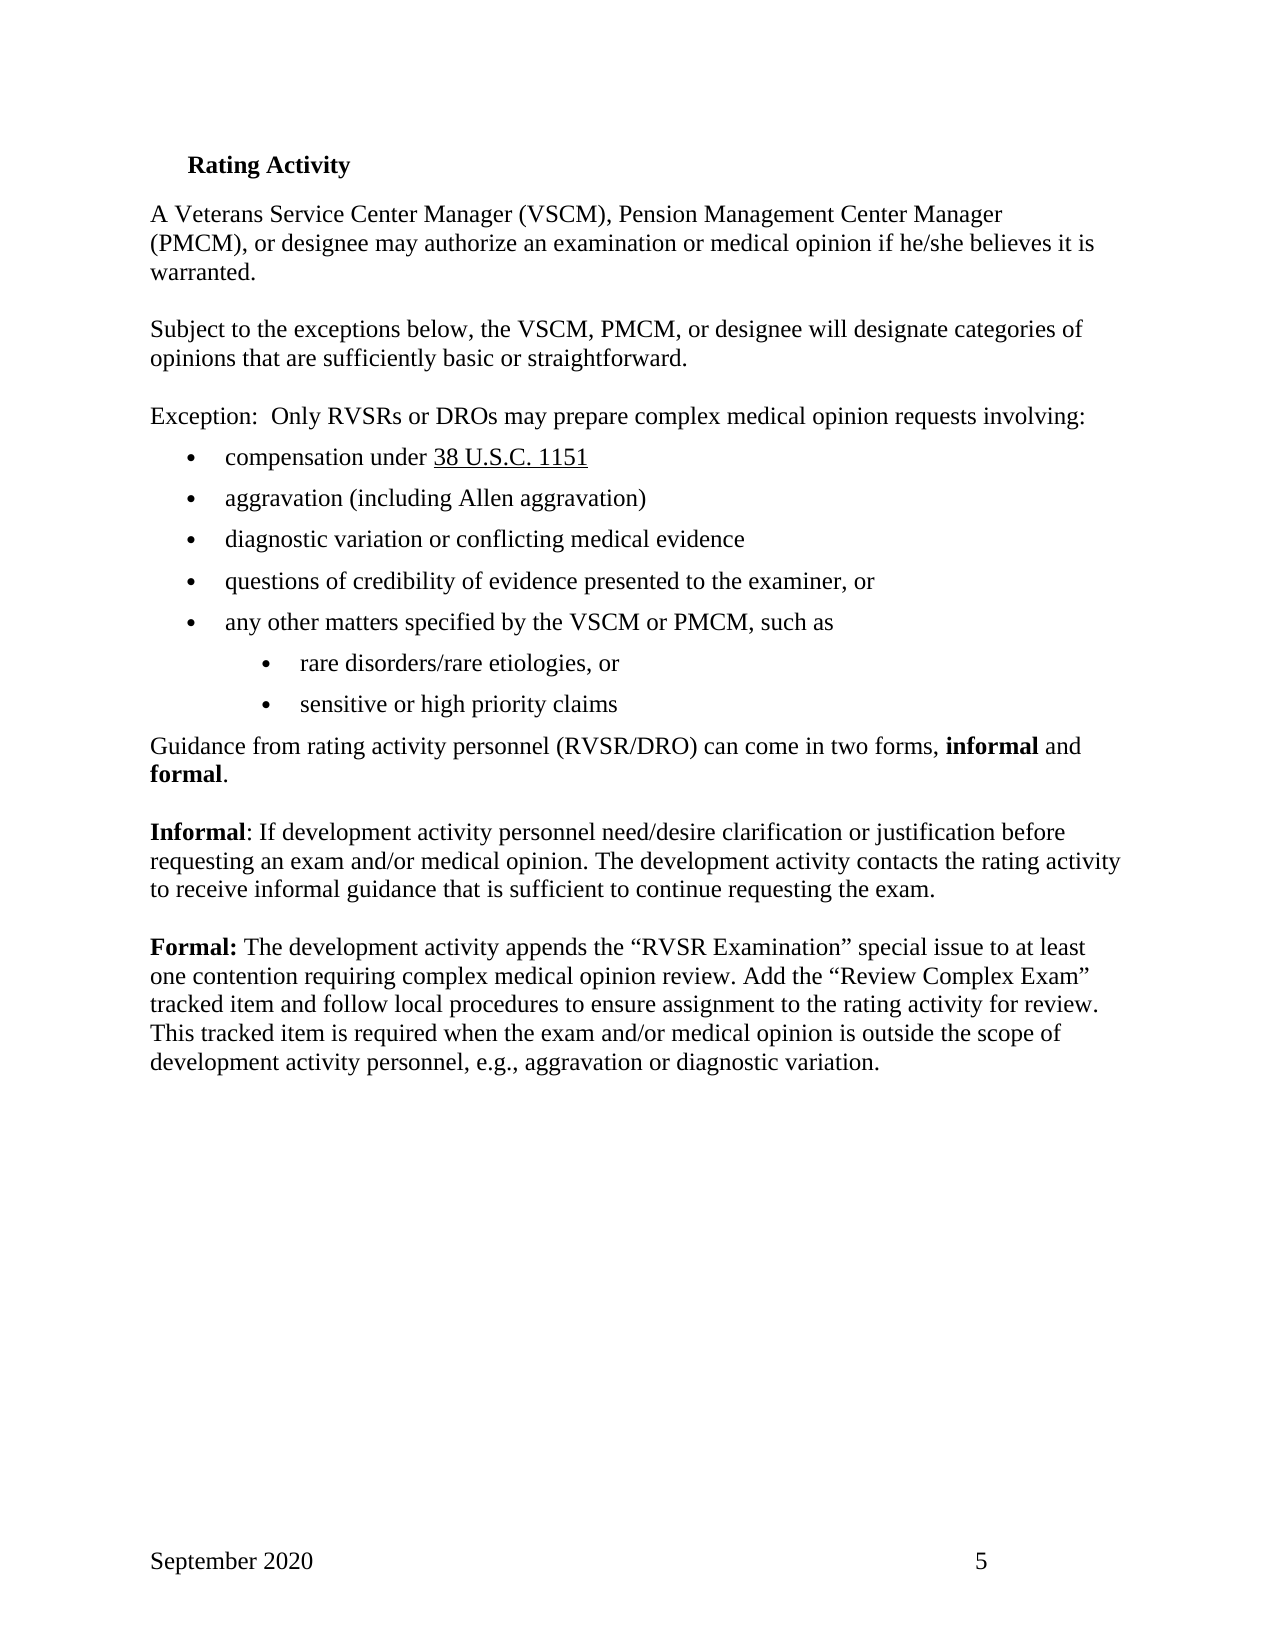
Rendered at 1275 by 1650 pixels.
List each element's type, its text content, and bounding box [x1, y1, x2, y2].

subtitle diagnostic variation or conflicting medical evidence [187, 524, 1125, 553]
subtitle sensitive or high priority claims [262, 689, 1125, 718]
subtitle Exception: Only RVSRs or DROs may prepare complex medical opinion requests involving: [150, 401, 1125, 429]
subtitle Subject to the exceptions below, the VSCM, PMCM, or designee will designate categories of opinions that are sufficiently basic or straightforward. [150, 314, 1125, 372]
text Guidance from rating activity personnel (RVSR/DRO) can come in two forms, informal and formal. [150, 731, 1125, 788]
subtitle A Veterans Service Center Manager (VSCM), Pension Management Center Manager (PMCM), or designee may authorize an examination or medical opinion if he/she believes it is warranted. [150, 199, 1125, 286]
subtitle any other matters specified by the VSCM or PMCM, such as [187, 607, 1125, 636]
text Informal: If development activity personnel need/desire clarification or justification before requesting an exam and/or medical opinion. The development activity contacts the rating activity to receive informal guidance that is sufficient to continue requesting the exam. [150, 817, 1125, 903]
subtitle compensation under 38 U.S.C. 1151 [187, 442, 1125, 471]
subtitle questions of credibility of evidence presented to the examiner, or [187, 566, 1125, 594]
subtitle Formal: The development activity appends the “RVSR Examination” special issue to at least one contention requiring complex medical opinion review. Add the “Review Complex Exam” tracked item and follow local procedures to ensure assignment to the rating activity for review. This tracked item is required when the exam and/or medical opinion is outside the scope of development activity personnel, e.g., aggravation or diagnostic variation. [150, 932, 1125, 1076]
subtitle rare disorders/rare etiologies, or [262, 648, 1125, 677]
subtitle Rating Activity [187, 150, 1125, 179]
subtitle aggravation (including Allen aggravation) [187, 483, 1125, 512]
